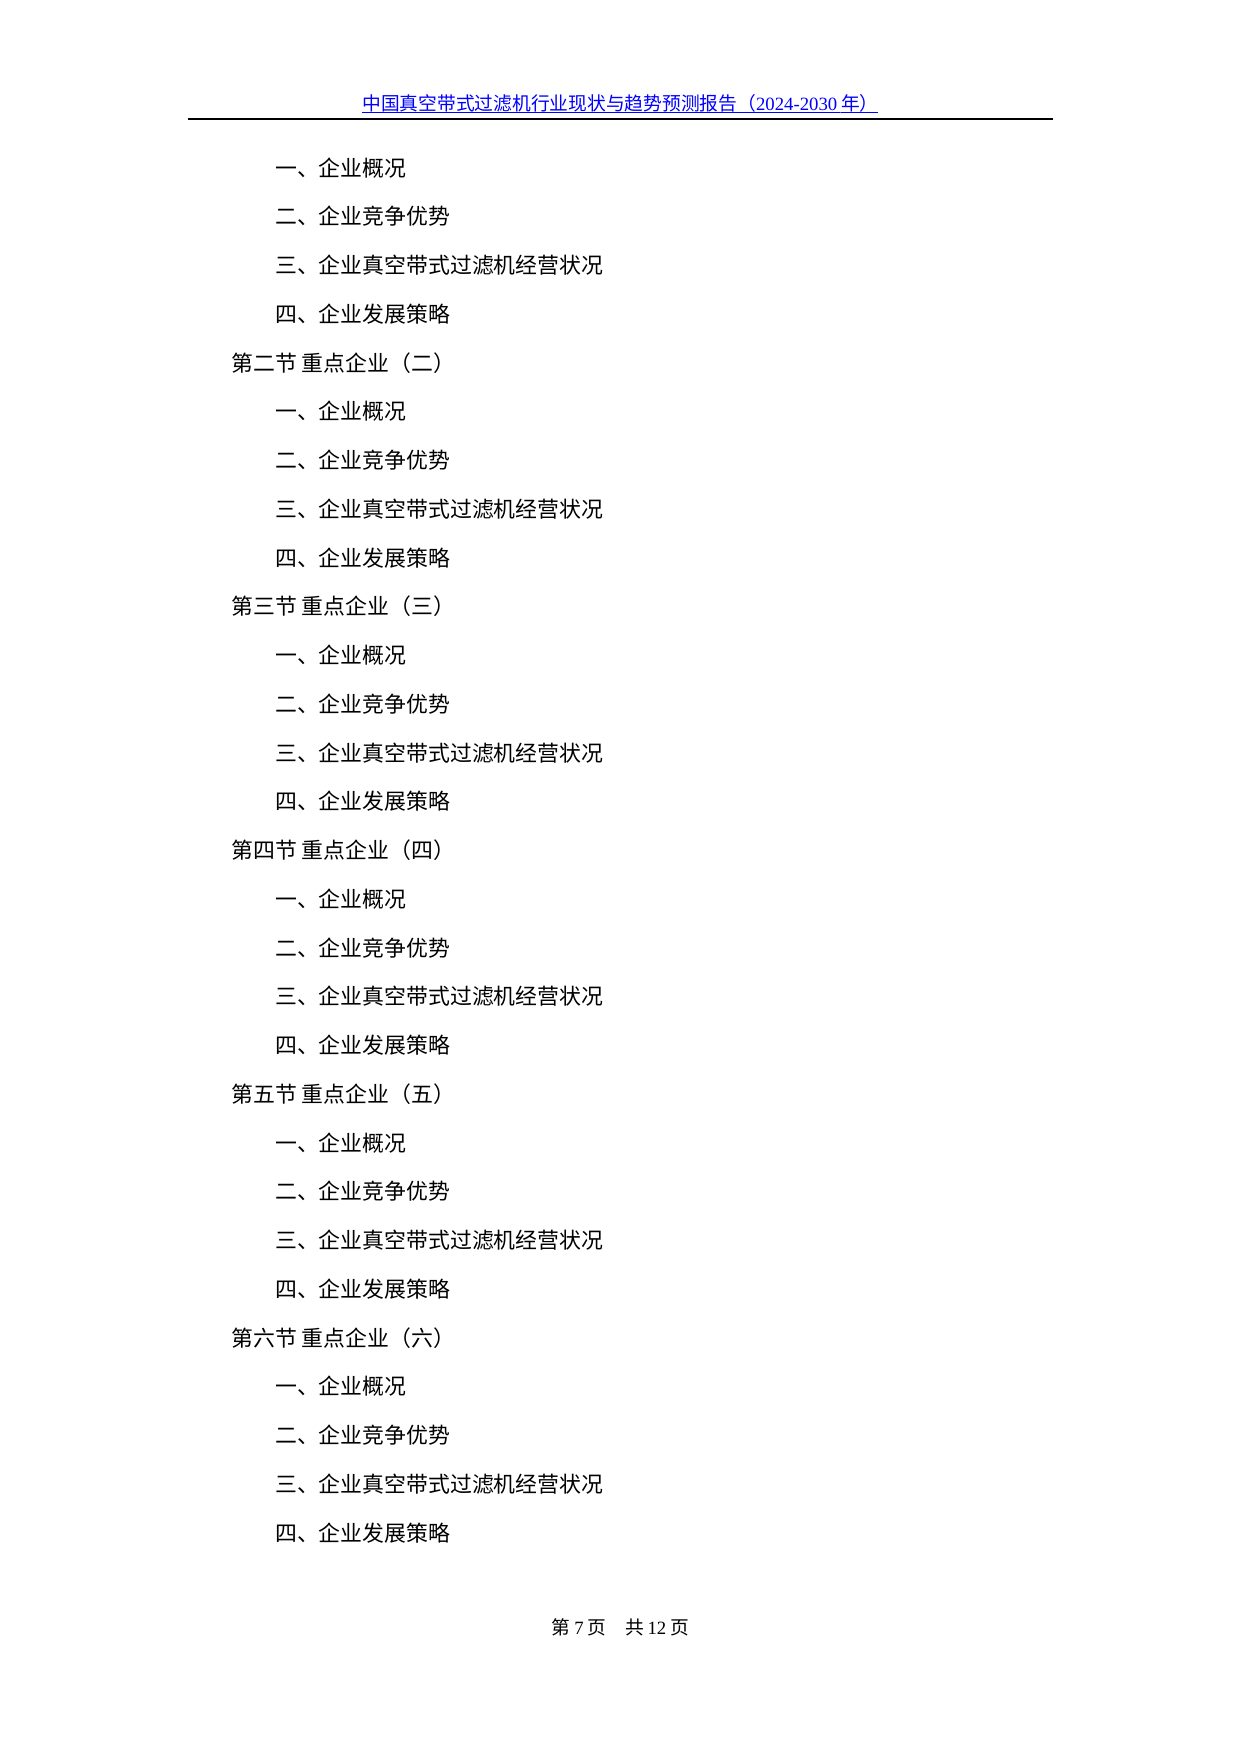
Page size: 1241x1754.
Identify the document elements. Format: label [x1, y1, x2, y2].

text [187, 150, 1053, 1548]
